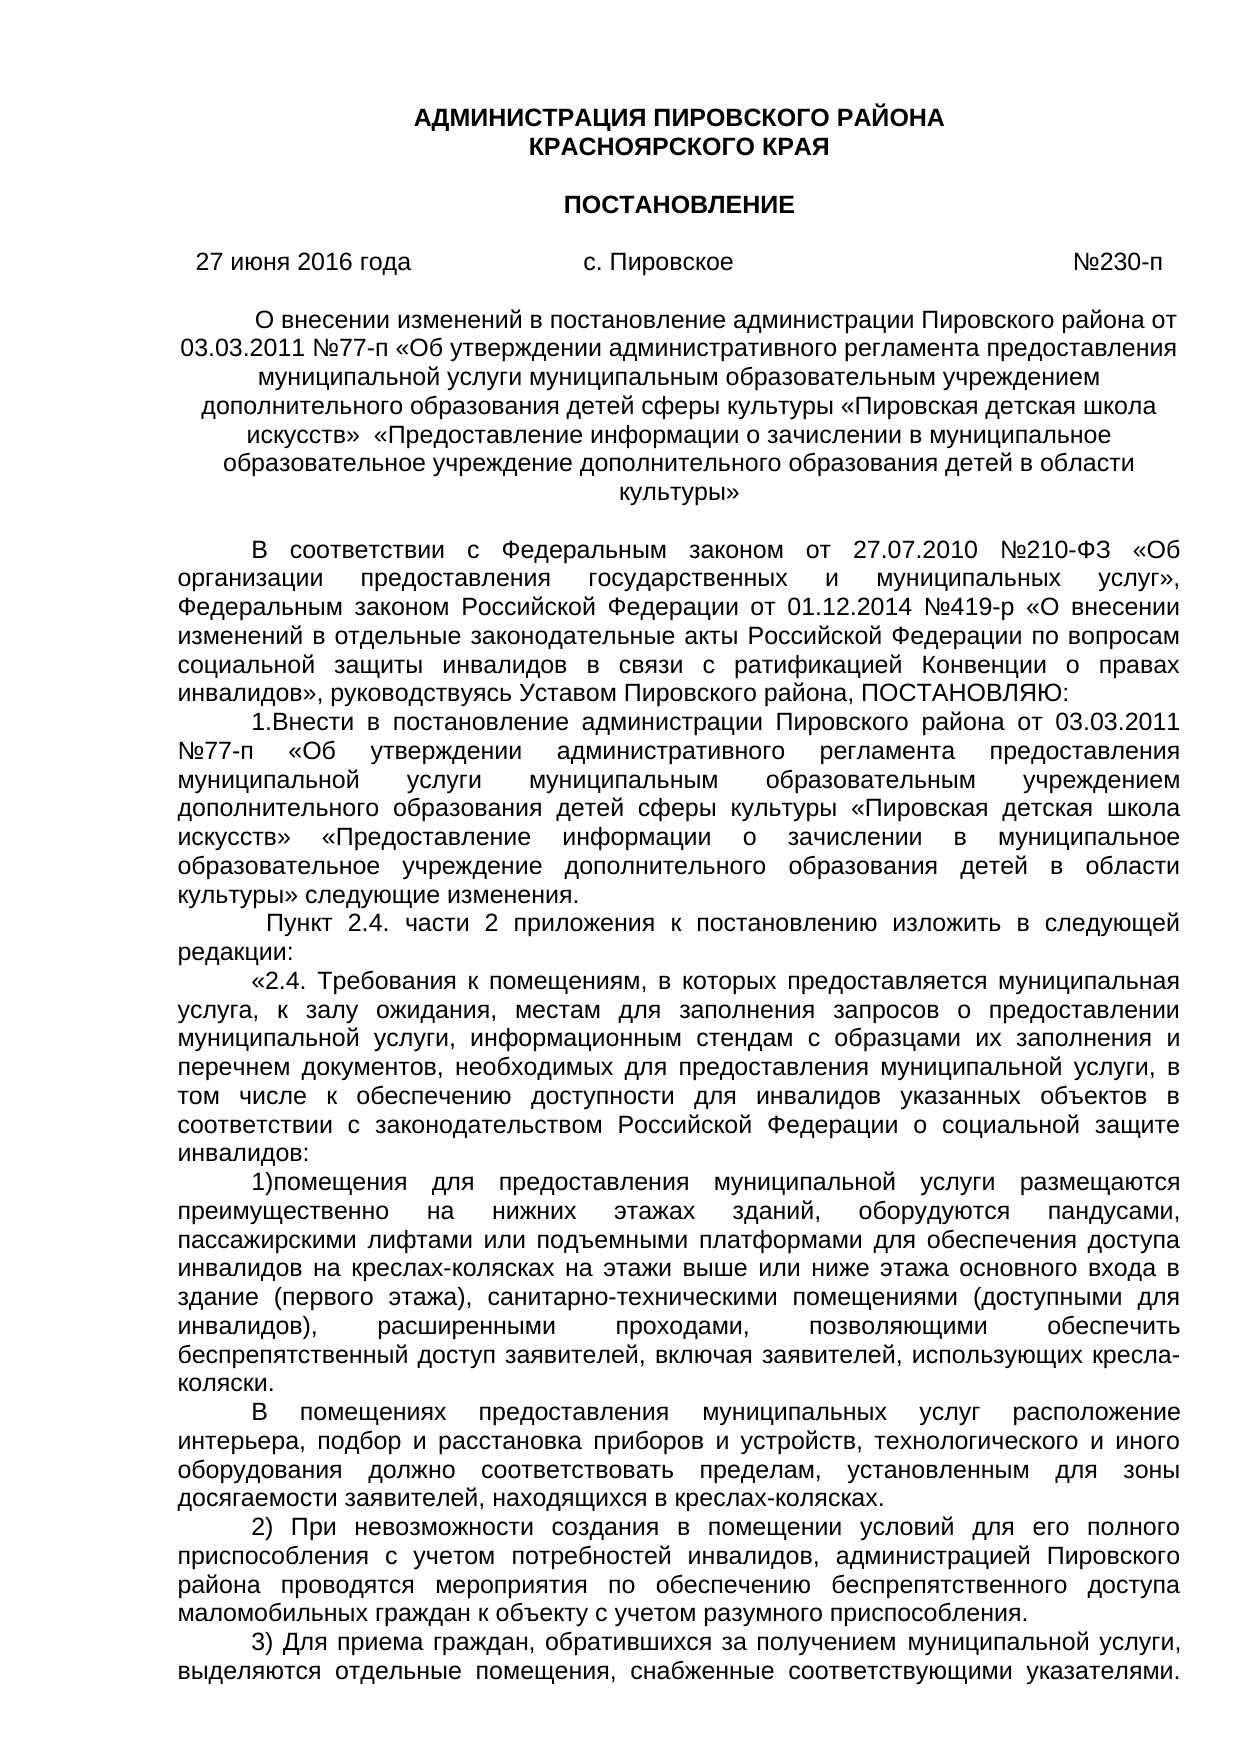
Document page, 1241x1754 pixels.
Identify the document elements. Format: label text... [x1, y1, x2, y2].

table_header №230-п [842, 247, 1174, 276]
text АДМИНИСТРАЦИЯ ПИРОВСКОГО РАЙОНА [177, 103, 1181, 132]
text Пункт 2.4. части 2 приложения к постановлению изложить в следующей редакции: [177, 908, 1181, 966]
table_header 27 июня ода [177, 247, 509, 276]
text 2) При невозможности создания в помещении условий для его полного приспособления с учетом потребностей инвалидов, администрацией Пировского района проводятся мероприятия по обеспечению беспрепятственного доступа маломобильных граждан к объекту с учетом разумного приспособления. [177, 1512, 1181, 1627]
text 1)помещения для предоставления муниципальной услуги размещаются преимущественно на нижних этажах зданий, оборудуются пандусами, пассажирскими лифтами или подъемными платформами для обеспечения доступа инвалидов на креслах-колясках на этажи выше или ниже этажа основного входа в здание (первого этажа), санитарно-техническими помещениями (доступными для инвалидов), расширенными проходами, позволяющими обеспечить беспрепятственный доступ заявителей, включая заявителей, использующих кресла-коляски. [177, 1167, 1181, 1397]
text КРАСНОЯРСКОГО КРАЯ [177, 132, 1181, 161]
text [177, 1627, 1181, 1685]
text «2.4. Требования к помещениям, в которых предоставляется муниципальная услуга, к залу ожидания, местам для заполнения запросов о предоставлении муниципальной услуги, информационным стендам с образцами их заполнения и перечнем документов, необходимых для предоставления муниципальной услуги, в том числе к обеспечению доступности для инвалидов указанных объектов в соответствии с законодательством Российской Федерации о социальной защите инвалидов: [177, 966, 1181, 1167]
text О внесении изменений в постановление администрации Пировского района от 03.03.2011 №77-п «Об утверждении административного регламента предоставления муниципальной услуги муниципальным образовательным учреждением дополнительного образования детей сферы культуры «Пировская детская школа искусств» «Предоставление информации о зачислении в муниципальное образовательное учреждение дополнительного образования детей в области культуры» [177, 305, 1181, 506]
text В помещениях предоставления муниципальных услуг расположение интерьера, подбор и расстановка приборов и устройств, технологического и иного оборудования должно соответствовать пределам, установленным для зоны досягаемости заявителей, находящихся в креслах-колясках. [177, 1397, 1181, 1512]
table_header с. Пировское [510, 247, 842, 276]
text 1.Внести в постановление администрации Пировского района от 03.03.2011 №77-п «Об утверждении административного регламента предоставления муниципальной услуги муниципальным образовательным учреждением дополнительного образования детей сферы культуры «Пировская детская школа искусств» «Предоставление информации о зачислении в муниципальное образовательное учреждение дополнительного образования детей в области культуры» следующие изменения. [177, 707, 1181, 908]
text ПОСТАНОВЛЕНИЕ [177, 190, 1181, 218]
text В соответствии с Федеральным законом от 27.07.2010 №210-ФЗ «Об организации предоставления государственных и муниципальных услуг», Федеральным законом Российской Федерации от 01.12.2014 №419-р «О внесении изменений в отдельные законодательные акты Российской Федерации по вопросам социальной защиты инвалидов в связи с ратификацией Конвенции о правах инвалидов», руководствуясь Уставом Пировского района, ПОСТАНОВЛЯЮ: [177, 535, 1181, 707]
